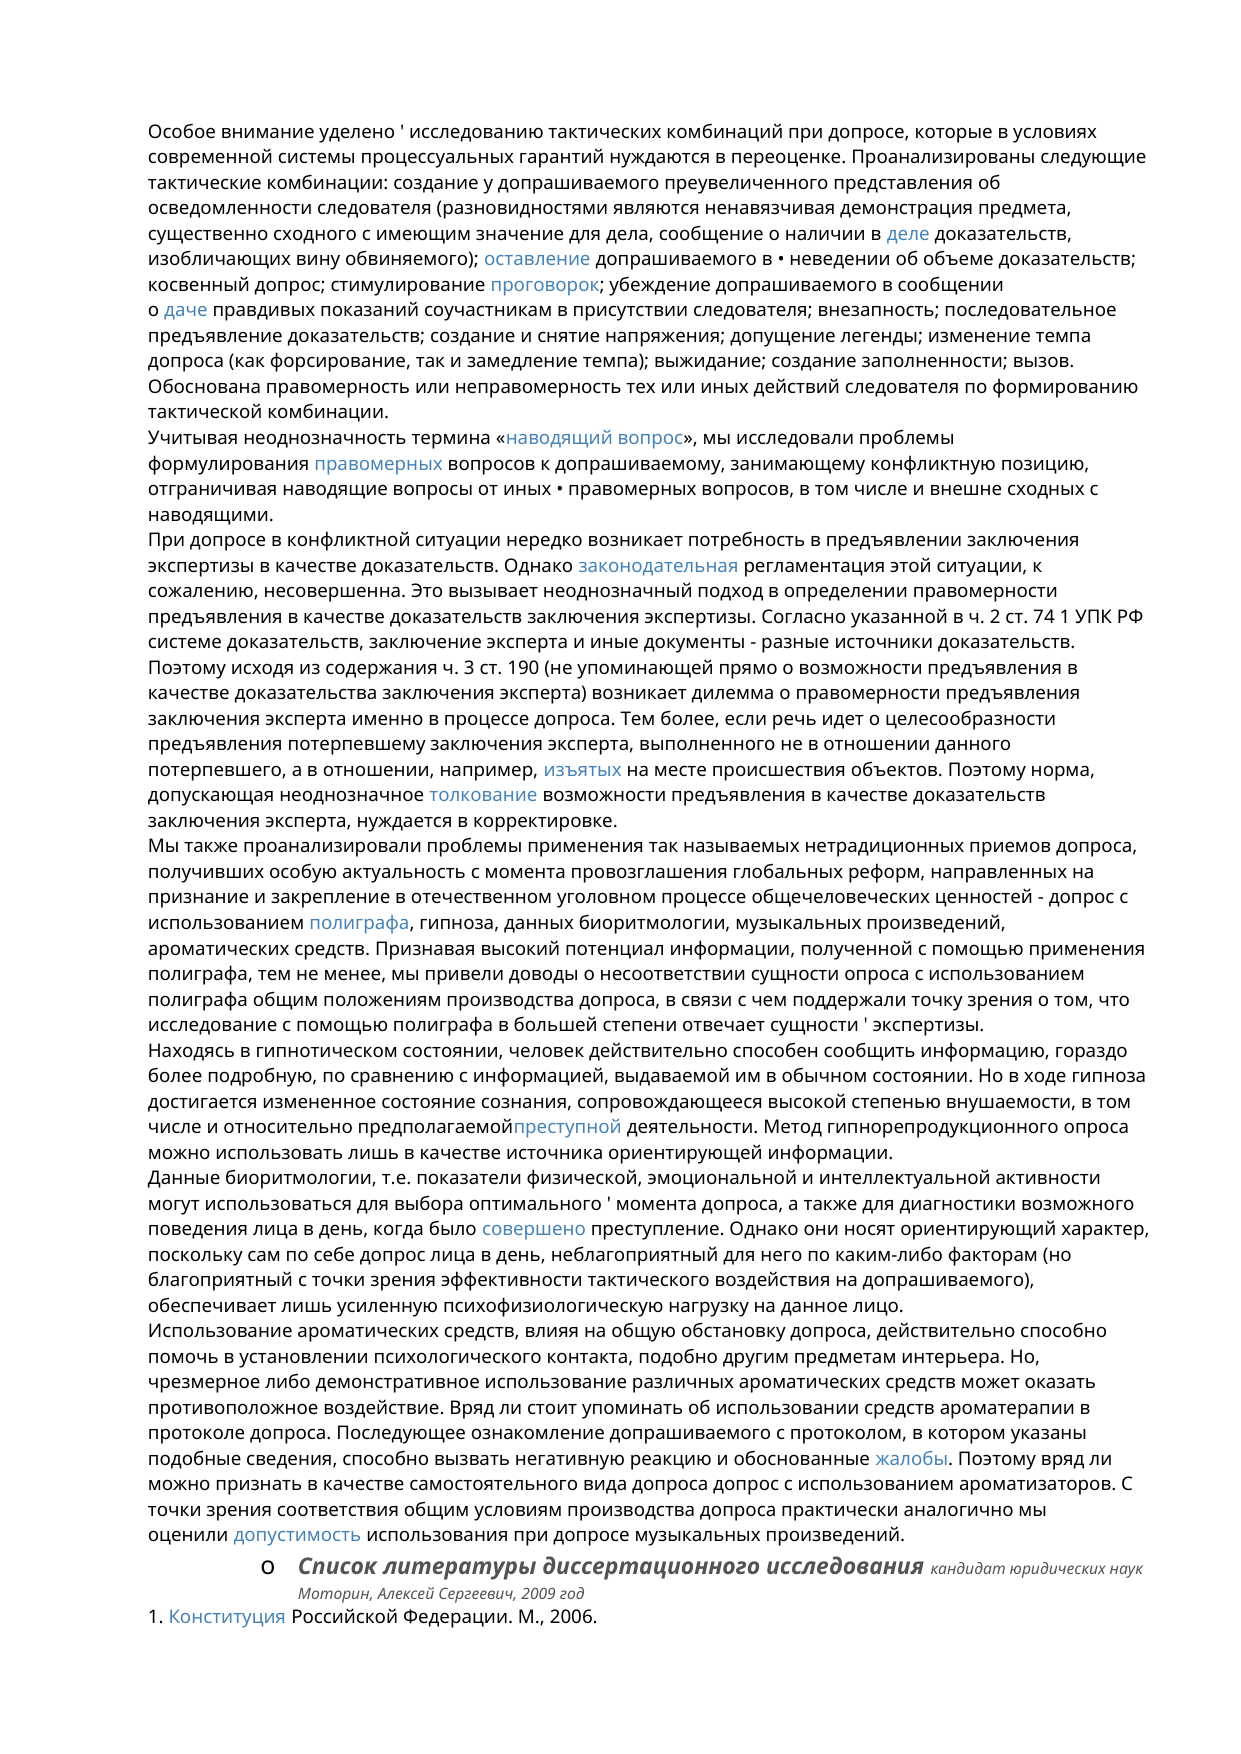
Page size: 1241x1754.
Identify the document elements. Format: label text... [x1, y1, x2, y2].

subtitle Список литературы диссертационного исследования кандидат юридических наук Моторин, Алексей Сергеевич, 2009 год [260, 1547, 1152, 1604]
